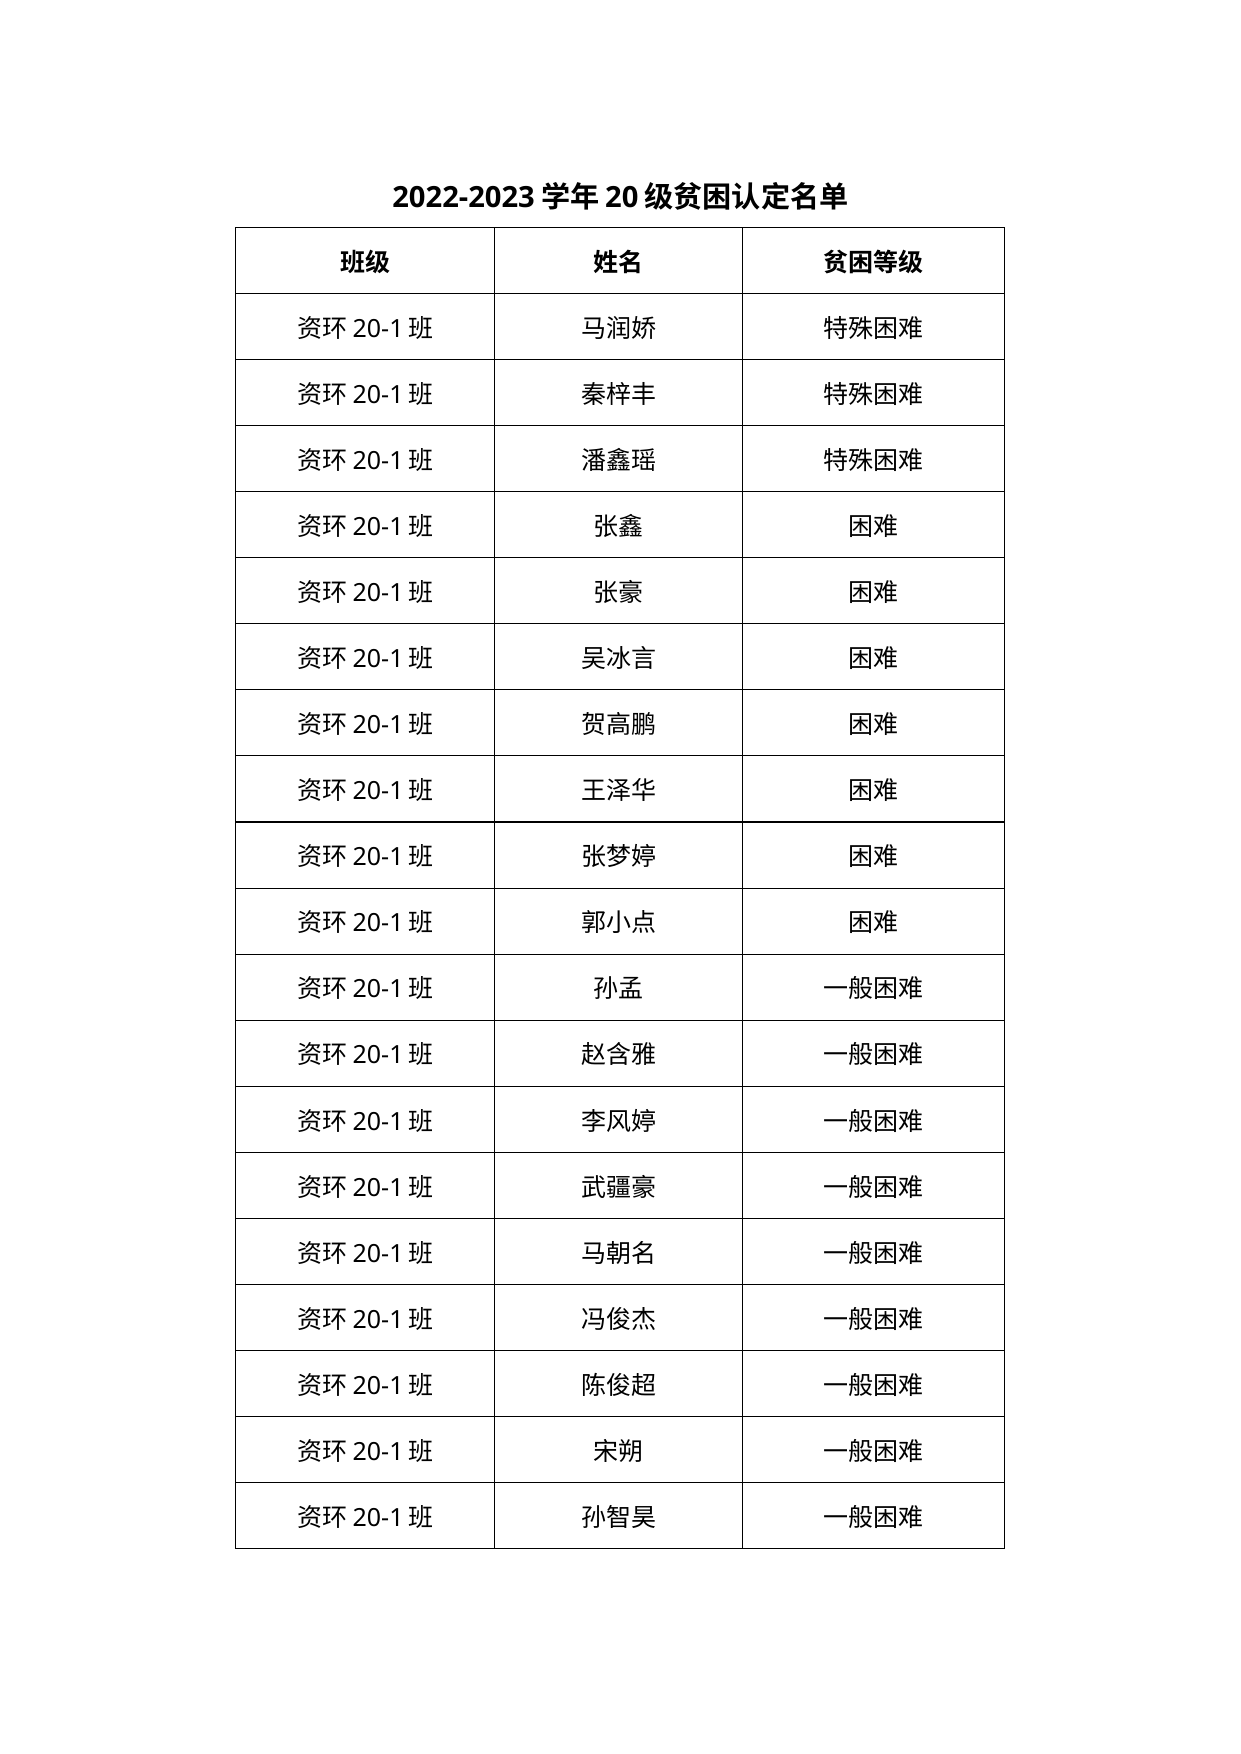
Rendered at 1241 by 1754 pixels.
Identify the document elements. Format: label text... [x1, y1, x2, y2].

table_cell 困难 [743, 624, 1004, 689]
table_header 班级 [236, 228, 494, 293]
table_cell 资环20-1班 [236, 690, 494, 755]
table_cell 张豪 [495, 558, 742, 623]
table_cell 特殊困难 [743, 360, 1004, 425]
table_cell 冯俊杰 [495, 1285, 742, 1350]
table_cell 张梦婷 [495, 823, 742, 887]
table_cell 一般困难 [743, 1351, 1004, 1416]
table_cell 一般困难 [743, 1483, 1004, 1548]
table_header 贫困等级 [743, 228, 1004, 293]
table_cell 资环20-1班 [236, 823, 494, 887]
table_cell 资环20-1班 [236, 1219, 494, 1284]
table_cell 马润娇 [495, 294, 742, 359]
table_cell 陈俊超 [495, 1351, 742, 1416]
table_cell 困难 [743, 823, 1004, 887]
table_cell 一般困难 [743, 1285, 1004, 1350]
table_cell 资环20-1班 [236, 889, 494, 953]
table_cell 困难 [743, 756, 1004, 821]
table_cell 一般困难 [743, 1021, 1004, 1086]
table_cell 资环20-1班 [236, 294, 494, 359]
table_cell 困难 [743, 889, 1004, 953]
table_cell 王泽华 [495, 756, 742, 821]
text 2022-2023学年20级贫困认定名单 [187, 162, 1053, 227]
table_cell 一般困难 [743, 1219, 1004, 1284]
table_header 姓名 [495, 228, 742, 293]
table_cell 资环20-1班 [236, 1483, 494, 1548]
table_cell 吴冰言 [495, 624, 742, 689]
table_cell 宋朔 [495, 1417, 742, 1482]
table_cell 资环20-1班 [236, 624, 494, 689]
table_cell 一般困难 [743, 1087, 1004, 1152]
table_cell 郭小点 [495, 889, 742, 953]
table_cell 武疆豪 [495, 1153, 742, 1218]
table_cell 一般困难 [743, 1417, 1004, 1482]
table_cell 贺高鹏 [495, 690, 742, 755]
table_cell 资环20-1班 [236, 1153, 494, 1218]
table_cell 潘鑫瑶 [495, 426, 742, 491]
table_cell 一般困难 [743, 955, 1004, 1019]
table_cell 李风婷 [495, 1087, 742, 1152]
table_cell 张鑫 [495, 492, 742, 557]
table_cell 资环20-1班 [236, 492, 494, 557]
table_cell 资环20-1班 [236, 1087, 494, 1152]
table_cell 资环20-1班 [236, 1351, 494, 1416]
table_cell 资环20-1班 [236, 1021, 494, 1086]
table_cell 特殊困难 [743, 426, 1004, 491]
table_cell 困难 [743, 558, 1004, 623]
table_cell 资环20-1班 [236, 1285, 494, 1350]
table_cell 资环20-1班 [236, 558, 494, 623]
table_cell 资环20-1班 [236, 955, 494, 1019]
table_cell 孙孟 [495, 955, 742, 1019]
table_cell 资环20-1班 [236, 756, 494, 821]
table_cell 特殊困难 [743, 294, 1004, 359]
table_cell 资环20-1班 [236, 1417, 494, 1482]
table_cell 资环20-1班 [236, 426, 494, 491]
table_cell 一般困难 [743, 1153, 1004, 1218]
table_cell 赵含雅 [495, 1021, 742, 1086]
table_cell 马朝名 [495, 1219, 742, 1284]
table_cell 孙智昊 [495, 1483, 742, 1548]
table_cell 秦梓丰 [495, 360, 742, 425]
table_cell 困难 [743, 690, 1004, 755]
table_cell 困难 [743, 492, 1004, 557]
table_cell 资环20-1班 [236, 360, 494, 425]
